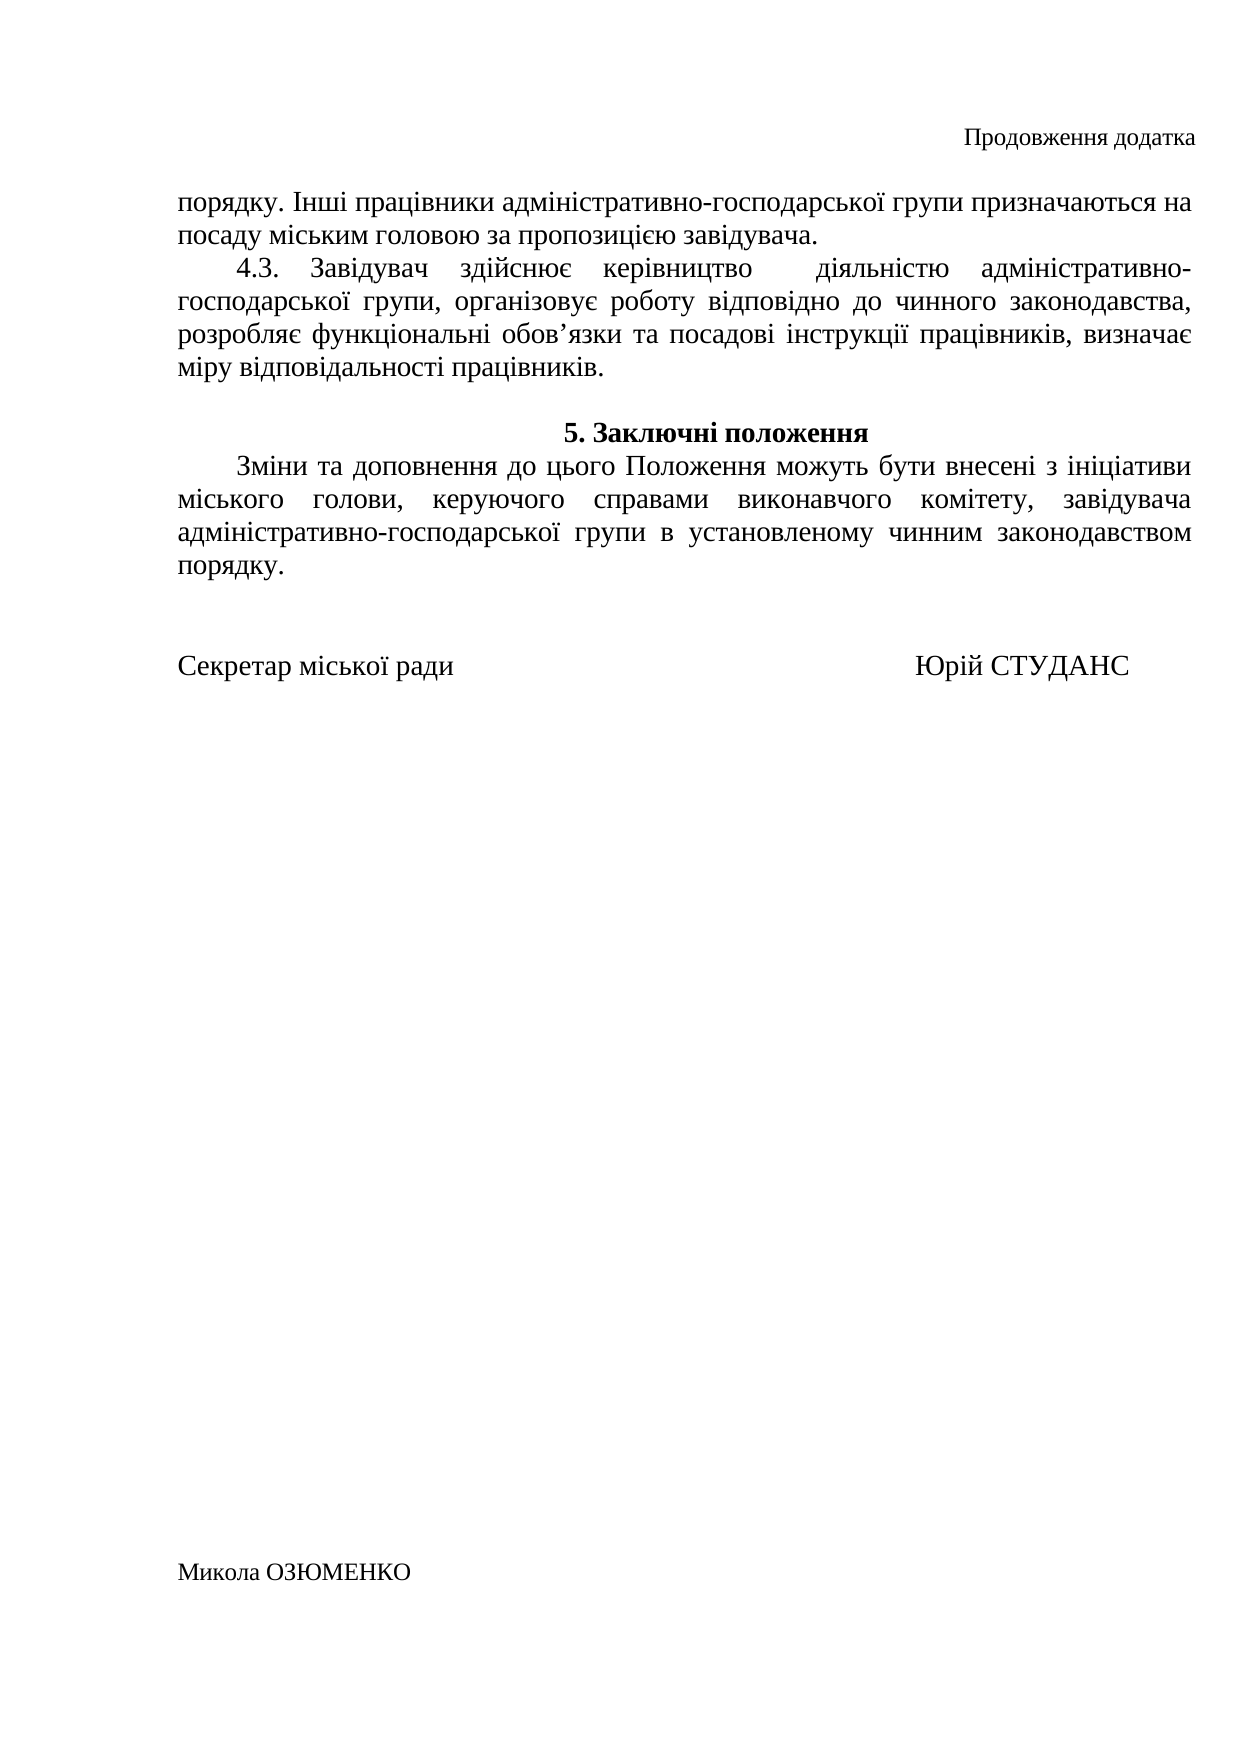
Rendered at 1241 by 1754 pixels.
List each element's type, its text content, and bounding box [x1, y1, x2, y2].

text Секретар міської ради Юрій СТУДАНС [177, 648, 1196, 682]
text Зміни та доповнення до цього Положення можуть бути внесені з ініціативи міського голови, керуючого справами виконавчого комітету, завідувача адміністративно-господарської групи в установленому чинним законодавством порядку. [177, 449, 1192, 581]
list Завідувач здійснює керівництво діяльністю адміністративно-господарської групи, організовує роботу відповідно до чинного законодавства, розробляє функціональні обов’язки та посадові інструкції працівників, визначає міру відповідальності працівників. [177, 251, 1192, 383]
text порядку. Інші працівники адміністративно-господарської групи призначаються на посаду міським головою за пропозицією завідувача. [177, 185, 1192, 251]
text Микола ОЗЮМЕНКО [177, 1554, 1196, 1587]
text 5. Заключні положення [177, 416, 1196, 449]
text Продовження додатка [236, 118, 1196, 152]
